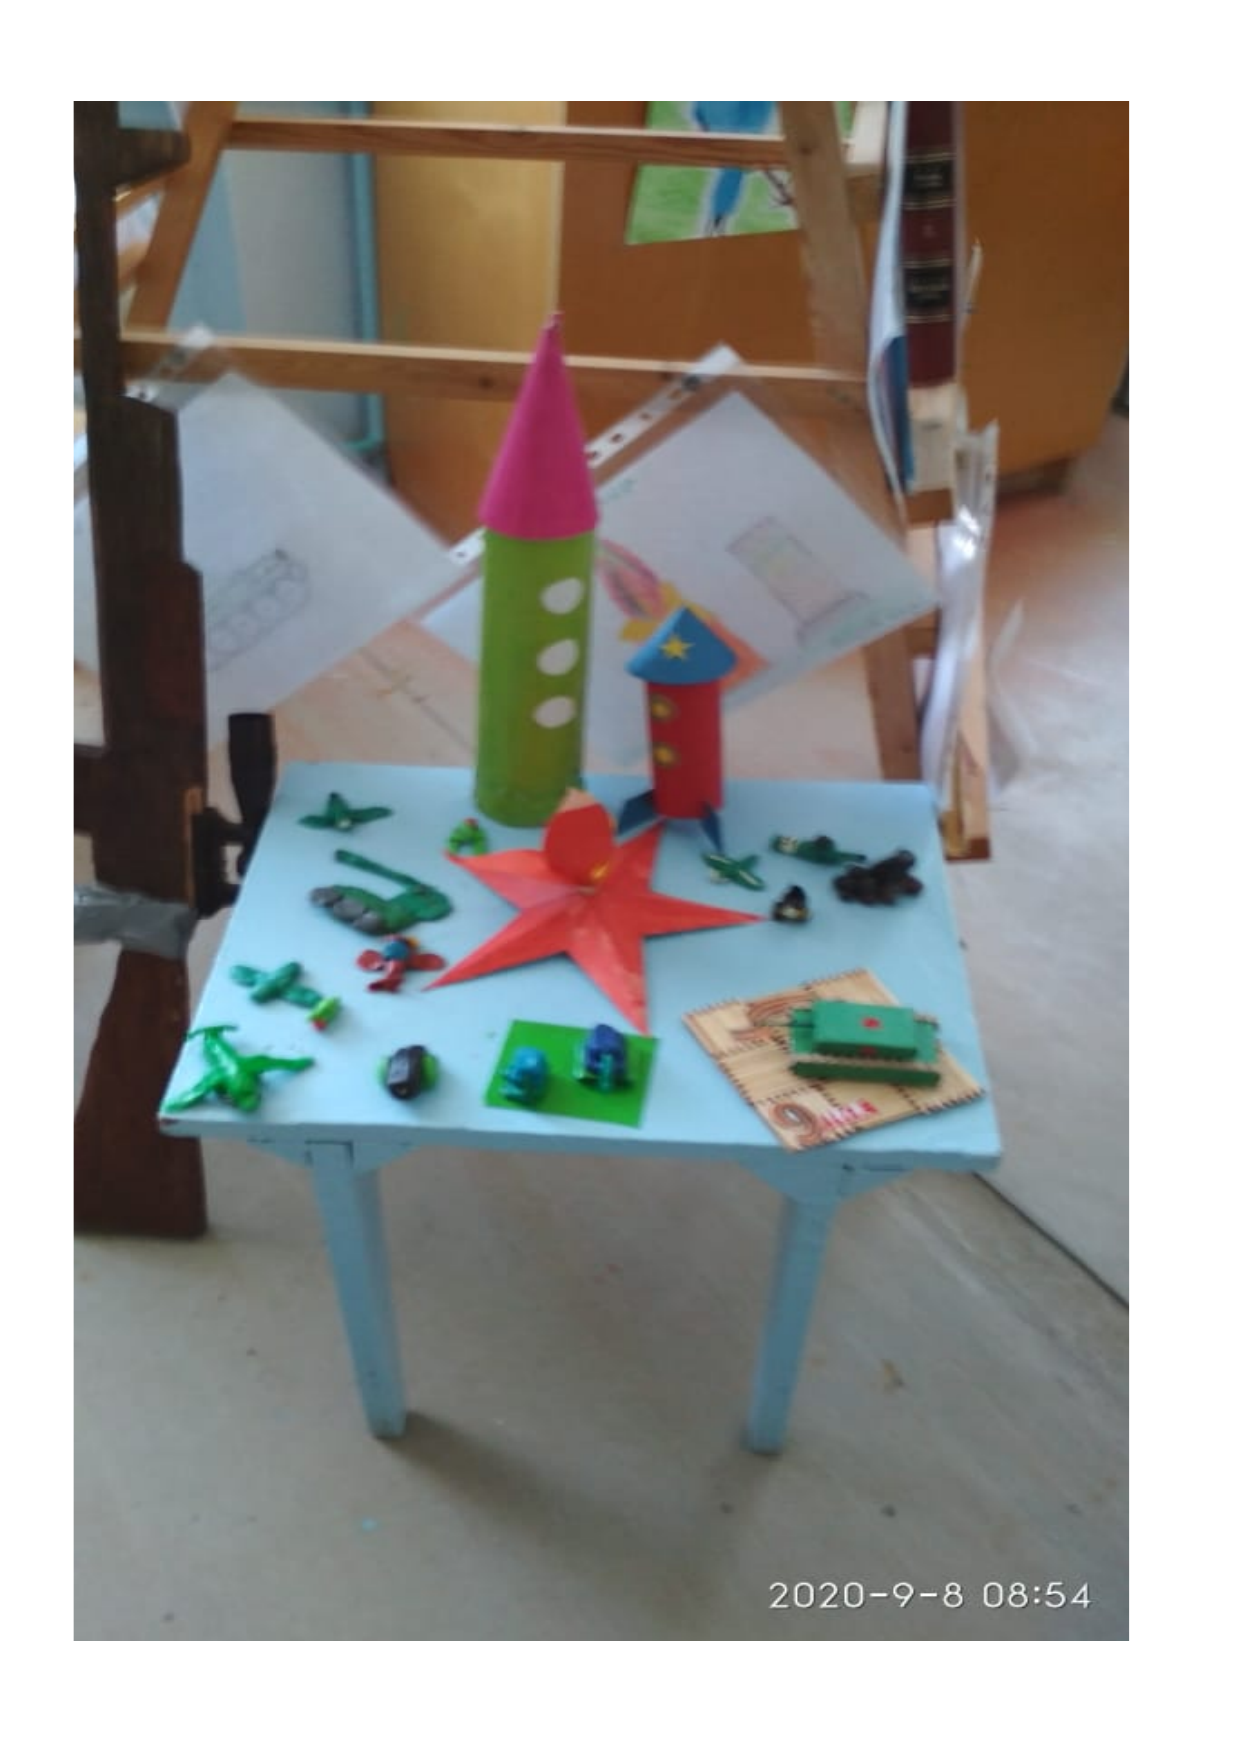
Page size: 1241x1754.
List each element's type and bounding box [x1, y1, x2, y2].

picture [73, 101, 1129, 1641]
